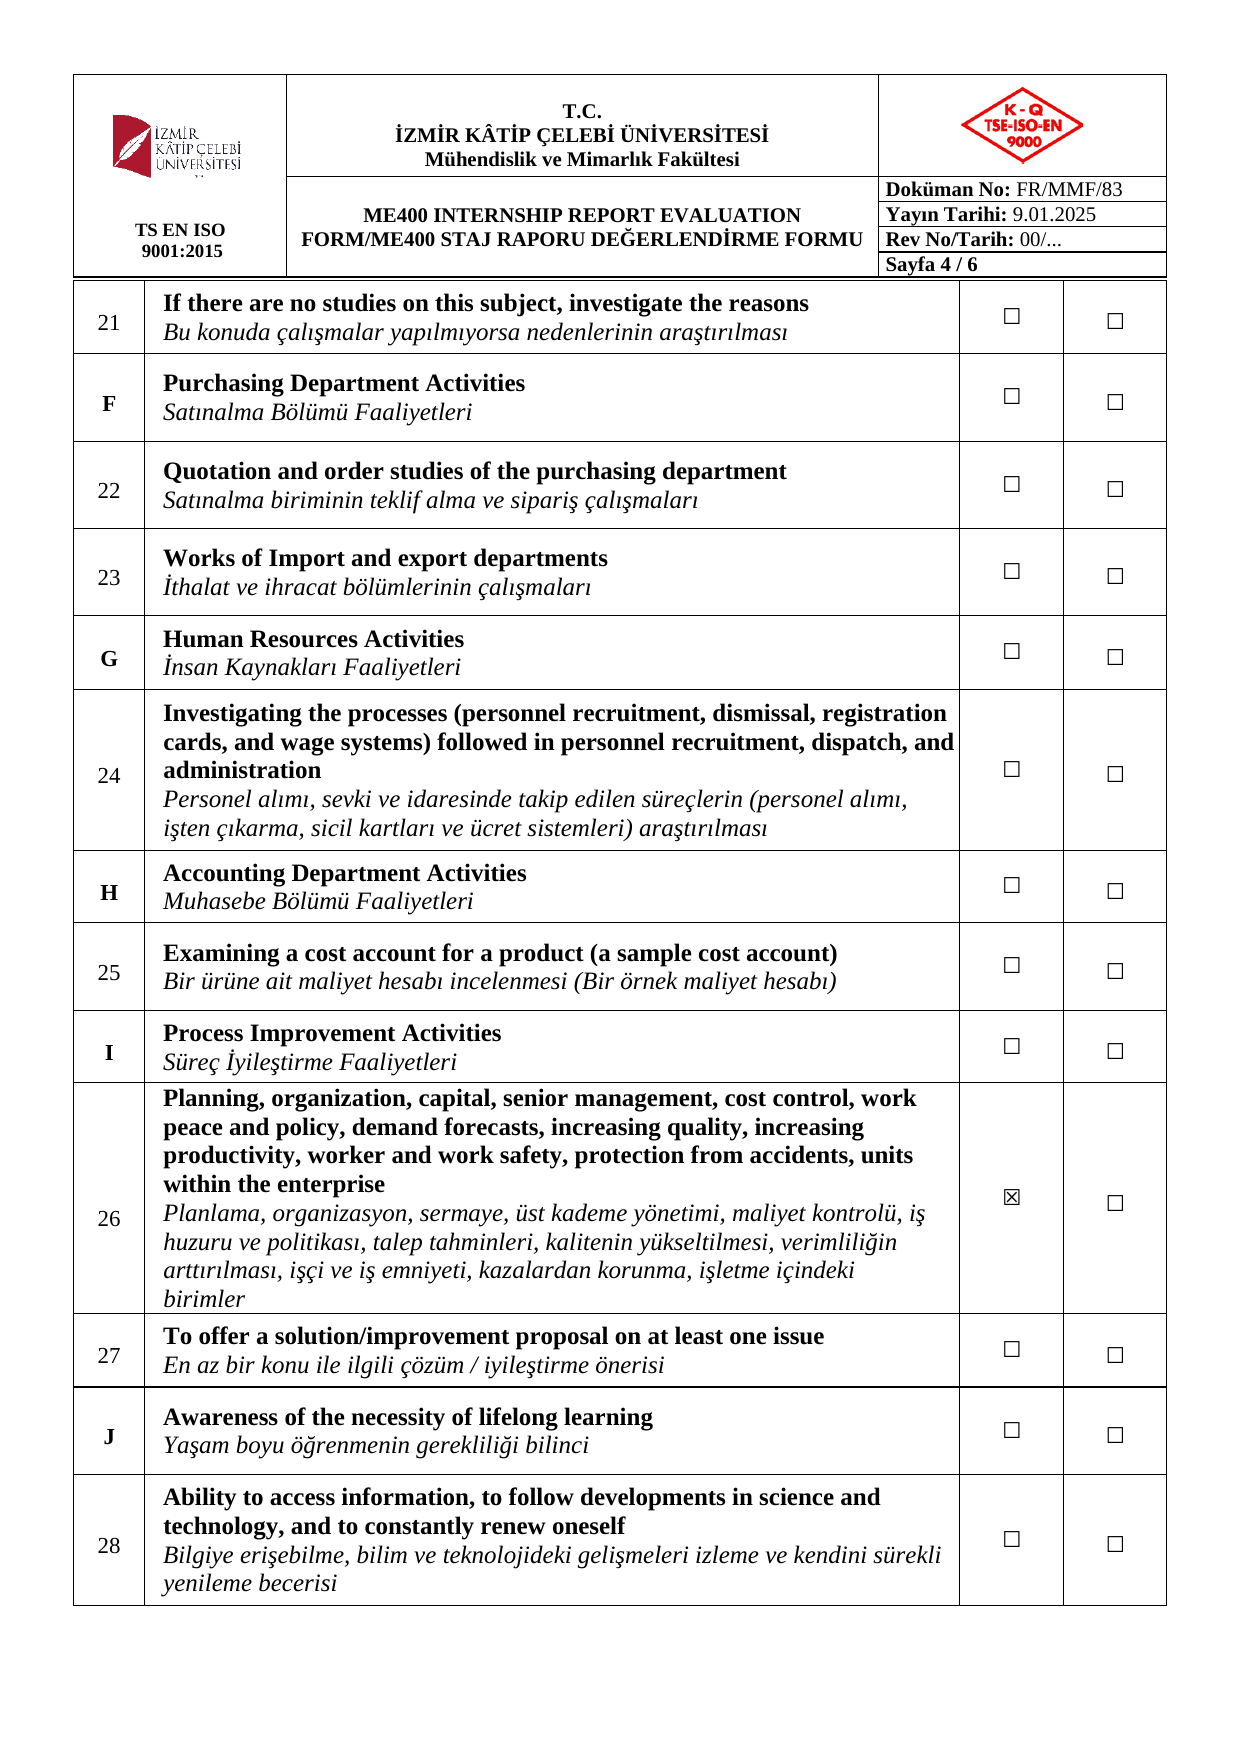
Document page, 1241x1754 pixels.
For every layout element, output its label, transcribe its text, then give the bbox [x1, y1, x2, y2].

table_cell Accounting Department Activities Muhasebe Bölümü Faaliyetleri [145, 851, 959, 922]
table_cell F [74, 354, 144, 441]
table_cell 22 [74, 442, 144, 528]
table_cell H [74, 851, 144, 922]
table_cell [1064, 851, 1166, 922]
table_cell Planning, organization, capital, senior management, cost control, work peace and policy, demand forecasts, increasing quality, increasing productivity, worker and work safety, protection from accidents, units within the enterprise Planlama, organizasyon, sermaye, üst kademe yönetimi, maliyet kontrolü, iş huzuru ve politikası, talep tahminleri, kalitenin yükseltilmesi, verimliliğin arttırılması, işçi ve iş emniyeti, kazalardan korunma, işletme içindeki birimler [145, 1083, 959, 1313]
table_cell [960, 354, 1063, 441]
table_cell Awareness of the necessity of lifelong learning Yaşam boyu öğrenmenin gerekliliği bilinci [145, 1388, 959, 1474]
table_cell [1064, 616, 1166, 689]
table_cell [960, 1011, 1063, 1082]
picture [961, 87, 1084, 164]
table_cell [1064, 690, 1166, 850]
table_cell [960, 529, 1063, 615]
table_cell 27 [74, 1314, 144, 1386]
table_cell [960, 281, 1063, 353]
table_cell [960, 1475, 1063, 1604]
picture [100, 105, 257, 193]
table_cell [960, 1314, 1063, 1386]
table_cell [960, 616, 1063, 689]
table_cell [1064, 923, 1166, 1010]
table_cell [1064, 354, 1166, 441]
table_cell 25 [74, 923, 144, 1010]
table_cell [1064, 442, 1166, 528]
table_cell Ability to access information, to follow developments in science and technology, and to constantly renew oneself Bilgiye erişebilme, bilim ve teknolojideki gelişmeleri izleme ve kendini sürekli yenileme becerisi [145, 1475, 959, 1604]
table_cell 26 [74, 1083, 144, 1313]
table_cell 23 [74, 529, 144, 615]
table_cell [1064, 1083, 1166, 1313]
table_cell Examining a cost account for a product (a sample cost account) Bir ürüne ait maliyet hesabı incelenmesi (Bir örnek maliyet hesabı) [145, 923, 959, 1010]
table_cell G [74, 616, 144, 689]
table_cell Works of Import and export departments İthalat ve ihracat bölümlerinin çalışmaları [145, 529, 959, 615]
table_cell [960, 442, 1063, 528]
table_cell Human Resources Activities İnsan Kaynakları Faaliyetleri [145, 616, 959, 689]
table_cell [960, 851, 1063, 922]
table_cell Investigating the processes (personnel recruitment, dismissal, registration cards, and wage systems) followed in personnel recruitment, dispatch, and administration Personel alımı, sevki ve idaresinde takip edilen süreçlerin (personel alımı, işten çıkarma, sicil kartları ve ücret sistemleri) araştırılması [145, 690, 959, 850]
table_cell Process Improvement Activities Süreç İyileştirme Faaliyetleri [145, 1011, 959, 1082]
table_cell I [74, 1011, 144, 1082]
table_cell [960, 923, 1063, 1010]
table_cell [1064, 1388, 1166, 1474]
table_cell 21 [74, 281, 144, 353]
table_cell If there are no studies on this subject, investigate the reasons Bu konuda çalışmalar yapılmıyorsa nedenlerinin araştırılması [145, 281, 959, 353]
table_cell [960, 1083, 1063, 1313]
table_cell To offer a solution/improvement proposal on at least one issue En az bir konu ile ilgili çözüm / iyileştirme önerisi [145, 1314, 959, 1386]
table_cell [1064, 1011, 1166, 1082]
table_cell [1064, 1475, 1166, 1604]
table_cell 24 [74, 690, 144, 850]
table_cell 28 [74, 1475, 144, 1604]
table_cell Quotation and order studies of the purchasing department Satınalma biriminin teklif alma ve sipariş çalışmaları [145, 442, 959, 528]
table_cell [1064, 1314, 1166, 1386]
table_cell Purchasing Department Activities Satınalma Bölümü Faaliyetleri [145, 354, 959, 441]
table_cell J [74, 1388, 144, 1474]
table_cell [1064, 281, 1166, 353]
table_cell [960, 1388, 1063, 1474]
table_cell [960, 690, 1063, 850]
table_cell [1064, 529, 1166, 615]
